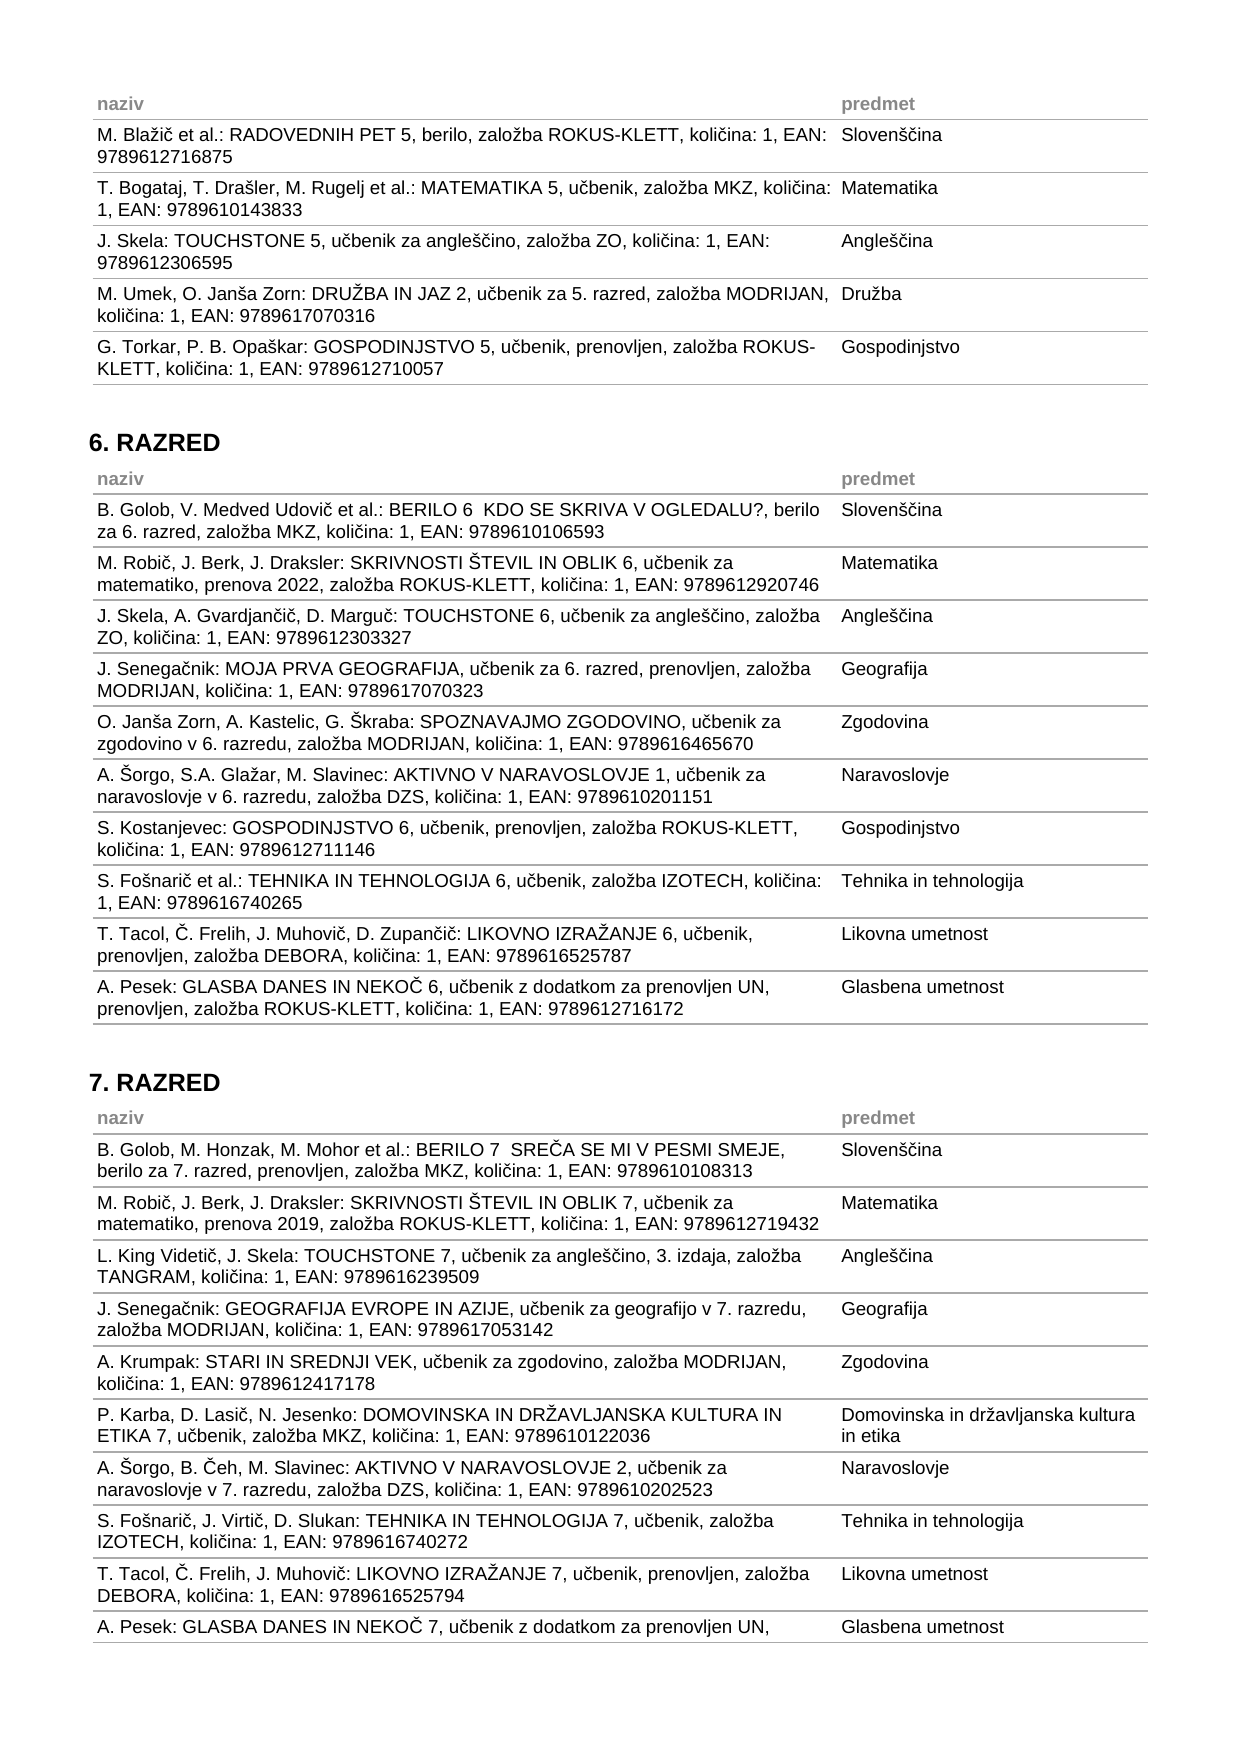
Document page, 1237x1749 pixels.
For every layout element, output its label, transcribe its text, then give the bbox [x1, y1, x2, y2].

table_cell Zgodovina [837, 1347, 1148, 1398]
table_cell Glasbena umetnost [837, 1612, 1148, 1642]
table_cell T. Bogataj, T. Drašler, M. Rugelj et al.: MATEMATIKA 5, učbenik, založba MKZ, količina: 1, EAN: 9789610143833 [93, 173, 837, 224]
table_cell J. Skela, A. Gvardjančič, D. Marguč: TOUCHSTONE 6, učbenik za angleščino, založba ZO, količina: 1, EAN: 9789612303327 [93, 601, 837, 652]
table_cell M. Robič, J. Berk, J. Draksler: SKRIVNOSTI ŠTEVIL IN OBLIK 6, učbenik za matematiko, prenova 2022, založba ROKUS-KLETT, količina: 1, EAN: 9789612920746 [93, 548, 837, 599]
table_cell Tehnika in tehnologija [837, 1506, 1148, 1557]
table_cell Matematika [837, 548, 1148, 599]
table_cell T. Tacol, Č. Frelih, J. Muhovič: LIKOVNO IZRAŽANJE 7, učbenik, prenovljen, založba DEBORA, količina: 1, EAN: 9789616525794 [93, 1559, 837, 1610]
table_cell Družba [837, 279, 1148, 331]
table_header predmet [837, 89, 1148, 118]
table_cell P. Karba, D. Lasič, N. Jesenko: DOMOVINSKA IN DRŽAVLJANSKA KULTURA IN ETIKA 7, učbenik, založba MKZ, količina: 1, EAN: 9789610122036 [93, 1400, 837, 1451]
table_header naziv [93, 89, 837, 118]
table_cell J. Senegačnik: MOJA PRVA GEOGRAFIJA, učbenik za 6. razred, prenovljen, založba MODRIJAN, količina: 1, EAN: 9789617070323 [93, 654, 837, 705]
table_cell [93, 1612, 837, 1642]
table_cell Tehnika in tehnologija [837, 866, 1148, 917]
table_cell S. Kostanjevec: GOSPODINJSTVO 6, učbenik, prenovljen, založba ROKUS-KLETT, količina: 1, EAN: 9789612711146 [93, 813, 837, 864]
table_cell Matematika [837, 1188, 1148, 1239]
table_cell Likovna umetnost [837, 919, 1148, 970]
table_cell A. Krumpak: STARI IN SREDNJI VEK, učbenik za zgodovino, založba MODRIJAN, količina: 1, EAN: 9789612417178 [93, 1347, 837, 1398]
table_cell O. Janša Zorn, A. Kastelic, G. Škraba: SPOZNAVAJMO ZGODOVINO, učbenik za zgodovino v 6. razredu, založba MODRIJAN, količina: 1, EAN: 9789616465670 [93, 707, 837, 758]
table_header naziv [93, 1103, 837, 1133]
table_cell T. Tacol, Č. Frelih, J. Muhovič, D. Zupančič: LIKOVNO IZRAŽANJE 6, učbenik, prenovljen, založba DEBORA, količina: 1, EAN: 9789616525787 [93, 919, 837, 970]
table_cell A. Pesek: GLASBA DANES IN NEKOČ 6, učbenik z dodatkom za prenovljen UN, prenovljen, založba ROKUS-KLETT, količina: 1, EAN: 9789612716172 [93, 972, 837, 1023]
table_cell Angleščina [837, 601, 1148, 652]
table_cell Angleščina [837, 1241, 1148, 1292]
table_cell A. Šorgo, S.A. Glažar, M. Slavinec: AKTIVNO V NARAVOSLOVJE 1, učbenik za naravoslovje v 6. razredu, založba DZS, količina: 1, EAN: 9789610201151 [93, 760, 837, 811]
table_cell Naravoslovje [837, 760, 1148, 811]
table_cell Likovna umetnost [837, 1559, 1148, 1610]
table_cell S. Fošnarič et al.: TEHNIKA IN TEHNOLOGIJA 6, učbenik, založba IZOTECH, količina: 1, EAN: 9789616740265 [93, 866, 837, 917]
table_cell L. King Videtič, J. Skela: TOUCHSTONE 7, učbenik za angleščino, 3. izdaja, založba TANGRAM, količina: 1, EAN: 9789616239509 [93, 1241, 837, 1292]
table_cell Geografija [837, 1294, 1148, 1345]
table_cell Geografija [837, 654, 1148, 705]
table_header predmet [837, 463, 1148, 493]
table_cell M. Umek, O. Janša Zorn: DRUŽBA IN JAZ 2, učbenik za 5. razred, založba MODRIJAN, količina: 1, EAN: 9789617070316 [93, 279, 837, 331]
table_header predmet [837, 1103, 1148, 1133]
table_cell M. Robič, J. Berk, J. Draksler: SKRIVNOSTI ŠTEVIL IN OBLIK 7, učbenik za matematiko, prenova 2019, založba ROKUS-KLETT, količina: 1, EAN: 9789612719432 [93, 1188, 837, 1239]
table_cell B. Golob, V. Medved Udovič et al.: BERILO 6 KDO SE SKRIVA V OGLEDALU?, berilo za 6. razred, založba MKZ, količina: 1, EAN: 9789610106593 [93, 495, 837, 546]
table_cell J. Skela: TOUCHSTONE 5, učbenik za angleščino, založba ZO, količina: 1, EAN: 9789612306595 [93, 226, 837, 277]
text 6. RAZRED [88, 428, 1148, 457]
table_cell Slovenščina [837, 495, 1148, 546]
table_cell Angleščina [837, 226, 1148, 277]
table_header naziv [93, 463, 837, 493]
table_cell G. Torkar, P. B. Opaškar: GOSPODINJSTVO 5, učbenik, prenovljen, založba ROKUS-KLETT, količina: 1, EAN: 9789612710057 [93, 332, 837, 383]
table_cell S. Fošnarič, J. Virtič, D. Slukan: TEHNIKA IN TEHNOLOGIJA 7, učbenik, založba IZOTECH, količina: 1, EAN: 9789616740272 [93, 1506, 837, 1557]
table_cell Glasbena umetnost [837, 972, 1148, 1023]
table_cell A. Šorgo, B. Čeh, M. Slavinec: AKTIVNO V NARAVOSLOVJE 2, učbenik za naravoslovje v 7. razredu, založba DZS, količina: 1, EAN: 9789610202523 [93, 1453, 837, 1504]
table_cell Slovenščina [837, 120, 1148, 171]
table_cell B. Golob, M. Honzak, M. Mohor et al.: BERILO 7 SREČA SE MI V PESMI SMEJE, berilo za 7. razred, prenovljen, založba MKZ, količina: 1, EAN: 9789610108313 [93, 1135, 837, 1186]
table_cell Slovenščina [837, 1135, 1148, 1186]
table_cell J. Senegačnik: GEOGRAFIJA EVROPE IN AZIJE, učbenik za geografijo v 7. razredu, založba MODRIJAN, količina: 1, EAN: 9789617053142 [93, 1294, 837, 1345]
table_cell Domovinska in državljanska kultura in etika [837, 1400, 1148, 1451]
table_cell Naravoslovje [837, 1453, 1148, 1504]
text 7. RAZRED [88, 1068, 1148, 1097]
table_cell M. Blažič et al.: RADOVEDNIH PET 5, berilo, založba ROKUS-KLETT, količina: 1, EAN: 9789612716875 [93, 120, 837, 171]
table_cell Zgodovina [837, 707, 1148, 758]
table_cell Gospodinjstvo [837, 332, 1148, 383]
table_cell Gospodinjstvo [837, 813, 1148, 864]
table_cell Matematika [837, 173, 1148, 224]
